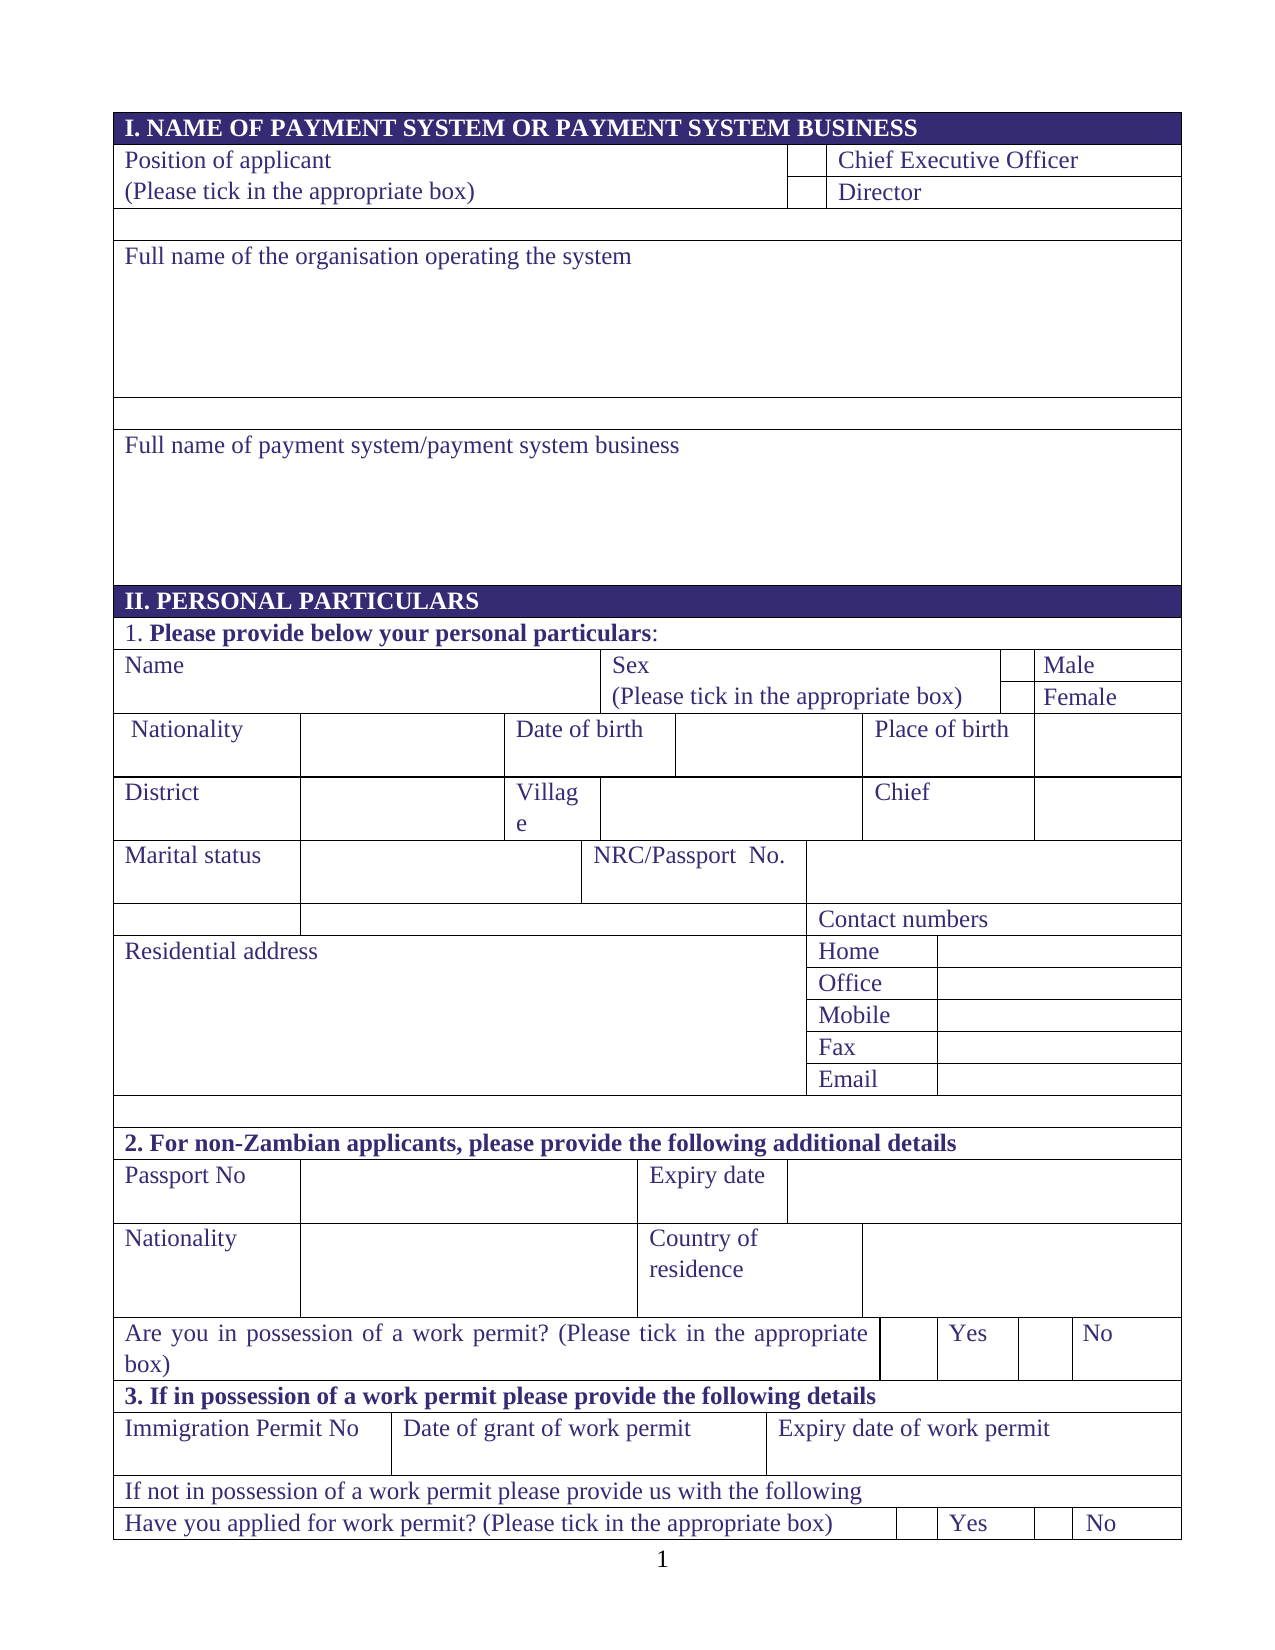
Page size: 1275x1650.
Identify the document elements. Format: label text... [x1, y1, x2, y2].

table_cell [301, 904, 806, 935]
table_cell Chief [863, 778, 1034, 839]
table_cell Country of residence [638, 1224, 862, 1317]
table_cell Date of birth [505, 714, 675, 776]
table_cell [863, 1224, 1181, 1317]
table_cell [114, 398, 1181, 429]
table_cell [938, 968, 1181, 999]
table_cell [301, 1160, 637, 1222]
table_cell [601, 778, 862, 839]
table_cell Male [1035, 650, 1181, 681]
table_cell Nationality [114, 1224, 300, 1317]
table_cell [938, 1064, 1181, 1095]
table_cell II. PERSONAL PARTICULARS [114, 586, 1181, 617]
table_cell Fax [807, 1032, 937, 1063]
table_cell Mobile [807, 1000, 937, 1031]
table_cell No [1073, 1508, 1181, 1539]
table_cell [788, 145, 826, 176]
table_cell Marital status [114, 841, 300, 903]
table_cell Are you in possession of a work permit? (Please tick in the appropriate box) [114, 1318, 879, 1380]
table_cell [938, 936, 1181, 967]
table_cell If not in possession of a work permit please provide us with the following [114, 1476, 1181, 1507]
table_cell 1. Please provide below your personal particulars: [114, 618, 1181, 649]
table_cell [114, 1096, 1181, 1127]
table_cell [1001, 650, 1034, 681]
table_cell Home [807, 936, 937, 967]
table_cell Female [1035, 682, 1181, 713]
table_cell [301, 841, 581, 903]
table_header I. NAME OF PAYMENT SYSTEM OR PAYMENT SYSTEM BUSINESS [114, 113, 1181, 144]
table_cell [114, 904, 300, 935]
table_cell Email [807, 1064, 937, 1095]
table_cell [301, 1224, 637, 1317]
table_cell Nationality [114, 714, 300, 776]
table_cell Village [505, 778, 600, 839]
table_cell Expiry date of work permit [767, 1413, 1181, 1475]
table_cell Full name of the organisation operating the system [114, 241, 1181, 397]
table_cell [788, 1160, 1181, 1222]
table_cell Date of grant of work permit [392, 1413, 766, 1475]
table_cell [1035, 714, 1181, 776]
table_cell Full name of payment system/payment system business [114, 430, 1181, 585]
table_cell 3. If in possession of a work permit please provide the following details [114, 1381, 1181, 1412]
table_cell Office [807, 968, 937, 999]
table_cell NRC/Passport No. [582, 841, 806, 903]
table_cell [938, 1032, 1181, 1063]
table_cell District [114, 778, 300, 839]
table_cell Chief Executive Officer [827, 145, 1181, 176]
table_cell [1001, 682, 1034, 713]
table_cell Expiry date [638, 1160, 787, 1222]
table_cell No [1073, 1318, 1181, 1380]
table_cell [114, 209, 1181, 240]
table_cell [301, 778, 504, 839]
table_cell [676, 714, 862, 776]
table_cell Yes [938, 1318, 1018, 1380]
table_cell Passport No [114, 1160, 300, 1222]
table_cell [897, 1508, 937, 1539]
table_cell Residential address [114, 936, 806, 1095]
table_cell Contact numbers [807, 904, 1181, 935]
table_cell Position of applicant (Please tick in the appropriate box) [114, 145, 787, 208]
table_cell Have you applied for work permit? (Please tick in the appropriate box) [114, 1508, 896, 1539]
table_cell 2. For non-Zambian applicants, please provide the following additional details [114, 1128, 1181, 1159]
table_cell Place of birth [863, 714, 1034, 776]
table_cell Sex (Please tick in the appropriate box) [601, 650, 1000, 713]
table_cell [1035, 778, 1181, 839]
table_cell Director [827, 177, 1181, 208]
table_cell [1035, 1508, 1072, 1539]
table_cell [788, 177, 826, 208]
table_cell Immigration Permit No [114, 1413, 391, 1475]
table_cell Name [114, 650, 600, 713]
table_cell Yes [938, 1508, 1034, 1539]
table_cell [301, 714, 504, 776]
table_cell [881, 1318, 937, 1380]
table_cell [807, 841, 1181, 903]
table_cell [938, 1000, 1181, 1031]
table_cell [1019, 1318, 1072, 1380]
